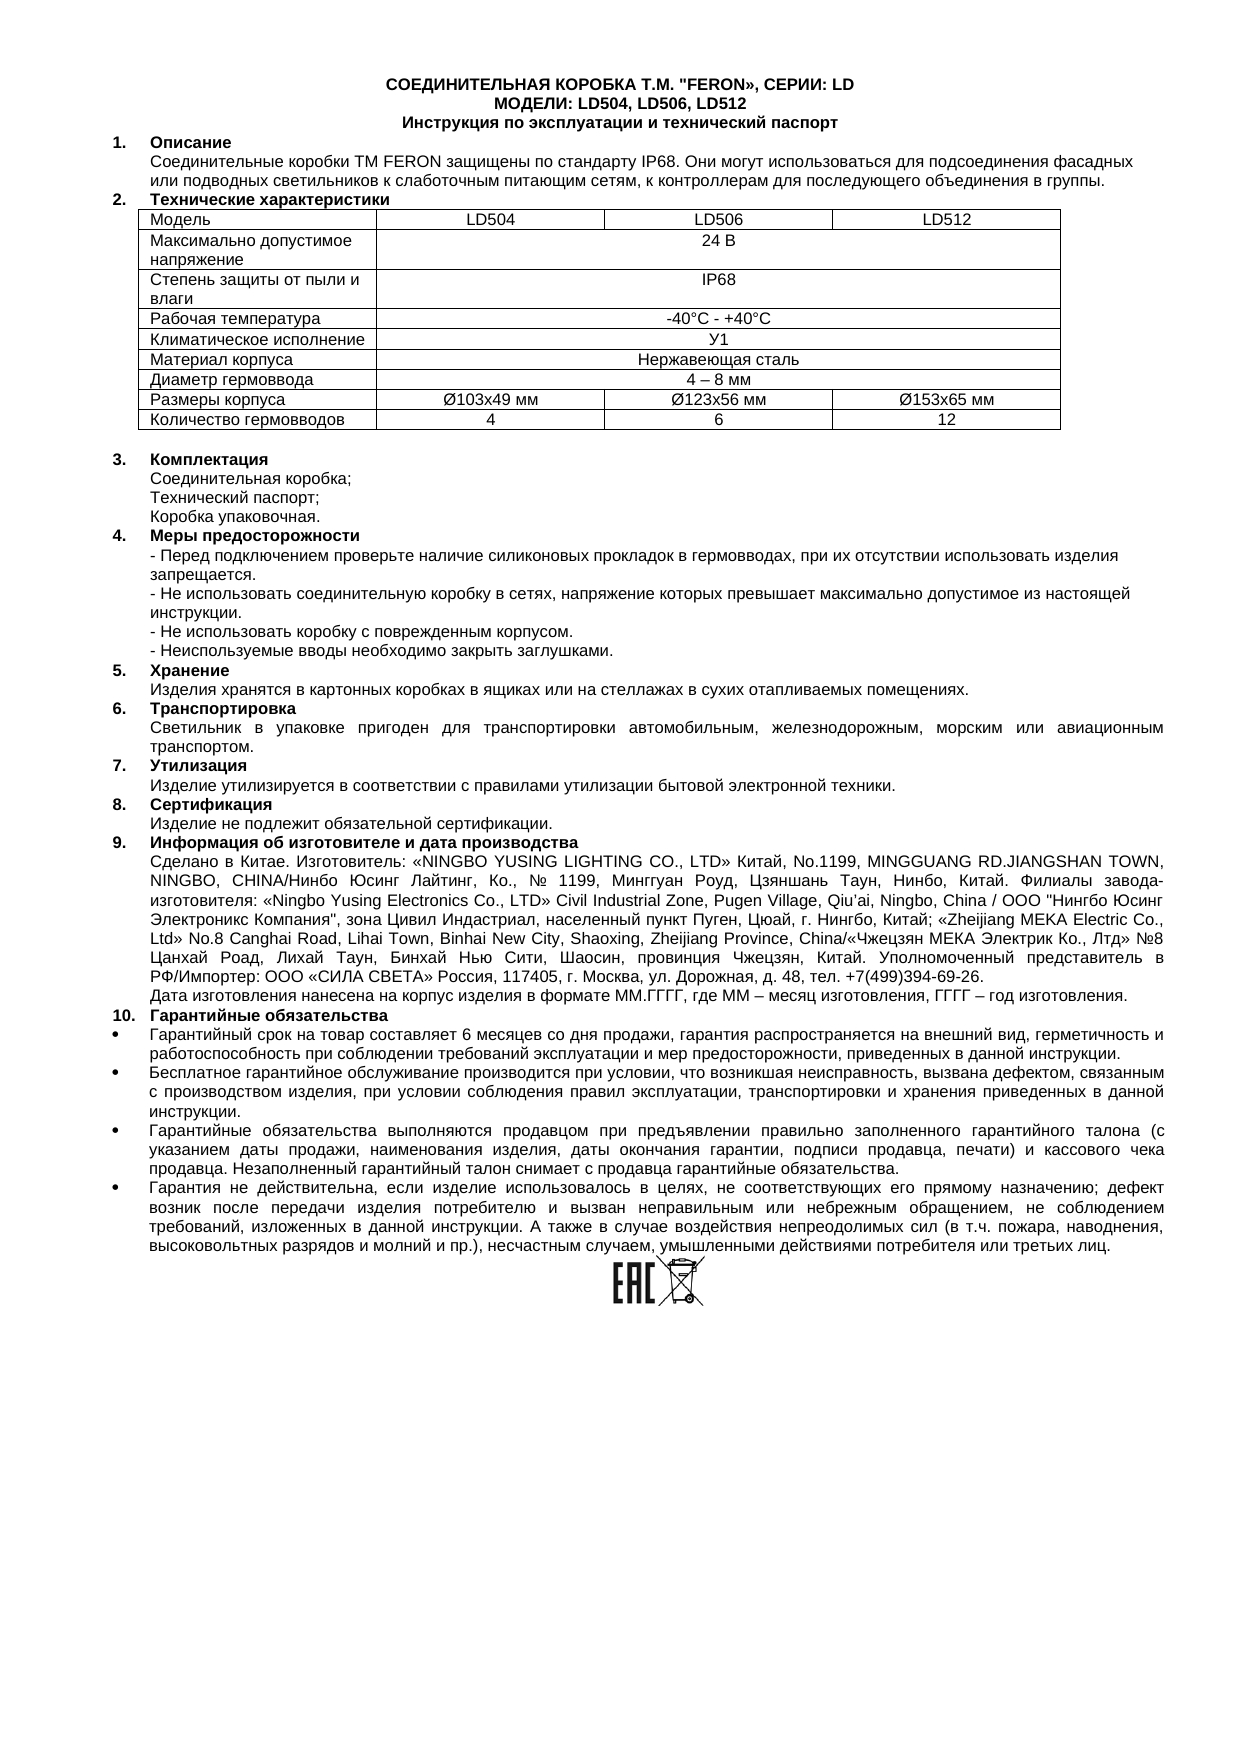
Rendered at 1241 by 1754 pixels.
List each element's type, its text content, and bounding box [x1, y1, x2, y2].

table_cell Рабочая температура [139, 309, 376, 328]
list Коробка упаковочная. [150, 507, 1165, 526]
list Светильник в упаковке пригоден для транспортировки автомобильным, железнодорожным, морским или авиационным транспортом. [150, 718, 1165, 756]
list Изделия хранятся в картонных коробках в ящиках или на стеллажах в сухих отапливаемых помещениях. [150, 679, 1165, 699]
list Гарантийные обязательства выполняются продавцом при предъявлении правильно заполненного гарантийного талона (с указанием даты продажи, наименования изделия, даты окончания гарантии, подписи продавца, печати) и кассового чека продавца. Незаполненный гарантийный талон снимает с продавца гарантийные обязательства. [112, 1121, 1165, 1178]
list Транспортировка [112, 699, 1165, 718]
table_header Модель [139, 210, 376, 229]
list Описание [112, 132, 1165, 152]
table_cell IP68 [377, 270, 1060, 308]
table_cell Количество гермовводов [139, 410, 376, 429]
text Инструкция по эксплуатации и технический паспорт [75, 113, 1165, 132]
table_cell 4 [377, 410, 604, 429]
table_cell У1 [377, 329, 1060, 348]
list Дата изготовления нанесена на корпус изделия в формате ММ.ГГГГ, где ММ – месяц изготовления, ГГГГ – год изготовления. [150, 986, 1165, 1005]
list - Неиспользуемые вводы необходимо закрыть заглушками. [150, 641, 1165, 660]
table_cell -40°C - +40°C [377, 309, 1060, 328]
table_cell Ø153х65 мм [833, 390, 1060, 409]
table_cell 12 [833, 410, 1060, 429]
table_cell Нержавеющая сталь [377, 350, 1060, 369]
table_header LD512 [833, 210, 1060, 229]
table_header LD506 [605, 210, 832, 229]
list Гарантийные обязательства [112, 1005, 1165, 1024]
table_cell Материал корпуса [139, 350, 376, 369]
table_header LD504 [377, 210, 604, 229]
list - Не использовать соединительную коробку в сетях, напряжение которых превышает максимально допустимое из настоящей инструкции. [150, 584, 1165, 622]
list Сертификация [112, 794, 1165, 814]
table_cell Степень защиты от пыли и влаги [139, 270, 376, 308]
picture [610, 1255, 705, 1306]
table_cell 24 В [377, 230, 1060, 269]
table_cell 6 [605, 410, 832, 429]
list Гарантия не действительна, если изделие использовалось в целях, не соответствующих его прямому назначению; дефект возник после передачи изделия потребителю и вызван неправильным или небрежным обращением, не соблюдением требований, изложенных в данной инструкции. А также в случае воздействия непреодолимых сил (в т.ч. пожара, наводнения, высоковольтных разрядов и молний и пр.), несчастным случаем, умышленными действиями потребителя или третьих лиц. [112, 1178, 1165, 1255]
table_cell Максимально допустимое напряжение [139, 230, 376, 269]
table_cell Диаметр гермоввода [139, 370, 376, 389]
list Технический паспорт; [150, 488, 1165, 507]
table_cell 4 – 8 мм [377, 370, 1060, 389]
table_cell Ø103х49 мм [377, 390, 604, 409]
list - Перед подключением проверьте наличие силиконовых прокладок в гермовводах, при их отсутствии использовать изделия запрещается. [150, 545, 1165, 584]
list Комплектация [112, 449, 1165, 469]
list Соединительные коробки ТМ FERON защищены по стандарту IP68. Они могут использоваться для подсоединения фасадных или подводных светильников к слаботочным питающим сетям, к контроллерам для последующего объединения в группы. [150, 152, 1165, 190]
list Утилизация [112, 756, 1165, 775]
list Соединительная коробка; [150, 469, 1165, 488]
list Хранение [112, 660, 1165, 679]
table_cell Ø123х56 мм [605, 390, 832, 409]
list Меры предосторожности [112, 526, 1165, 545]
list Гарантийный срок на товар составляет 6 месяцев со дня продажи, гарантия распространяется на внешний вид, герметичность и работоспособность при соблюдении требований эксплуатации и мер предосторожности, приведенных в данной инструкции. [112, 1024, 1165, 1063]
table_cell Размеры корпуса [139, 390, 376, 409]
list Технические характеристики [112, 190, 1165, 209]
text Соединительная коробка т.м. "Feron», серии: LD [75, 75, 1165, 94]
list Изделие не подлежит обязательной сертификации. [150, 814, 1165, 833]
list - Не использовать коробку с поврежденным корпусом. [150, 622, 1165, 641]
list Изделие утилизируется в соответствии с правилами утилизации бытовой электронной техники. [150, 775, 1165, 794]
text модели: LD504, LD506, LD512 [75, 94, 1165, 113]
list Бесплатное гарантийное обслуживание производится при условии, что возникшая неисправность, вызвана дефектом, связанным с производством изделия, при условии соблюдения правил эксплуатации, транспортировки и хранения приведенных в данной инструкции. [112, 1063, 1165, 1121]
list Информация об изготовителе и дата производства [112, 833, 1165, 852]
list Сделано в Китае. Изготовитель: «NINGBO YUSING LIGHTING CO., LTD» Китай, No.1199, MINGGUANG RD.JIANGSHAN TOWN, NINGBO, CHINA/Нинбо Юсинг Лайтинг, Ко., № 1199, Минггуан Роуд, Цзяншань Таун, Нинбо, Китай. Филиалы завода-изготовителя: «Ningbo Yusing Electronics Co., LTD» Civil Industrial Zone, Pugen Village, Qiu’ai, Ningbo, China / ООО "Нингбо Юсинг Электроникс Компания", зона Цивил Индастриал, населенный пункт Пуген, Цюай, г. Нингбо, Китай; «Zheijiang MEKA Electric Co., Ltd» No.8 Canghai Road, Lihai Town, Binhai New City, Shaoxing, Zheijiang Province, China/«Чжецзян МЕКА Электрик Ко., Лтд» №8 Цанхай Роад, Лихай Таун, Бинхай Нью Сити, Шаосин, провинция Чжецзян, Китай. Уполномоченный представитель в РФ/Импортер: ООО «СИЛА СВЕТА» Россия, 117405, г. Москва, ул. Дорожная, д. 48, тел. +7(499)394-69-26. [150, 852, 1165, 986]
table_cell Климатическое исполнение [139, 329, 376, 348]
